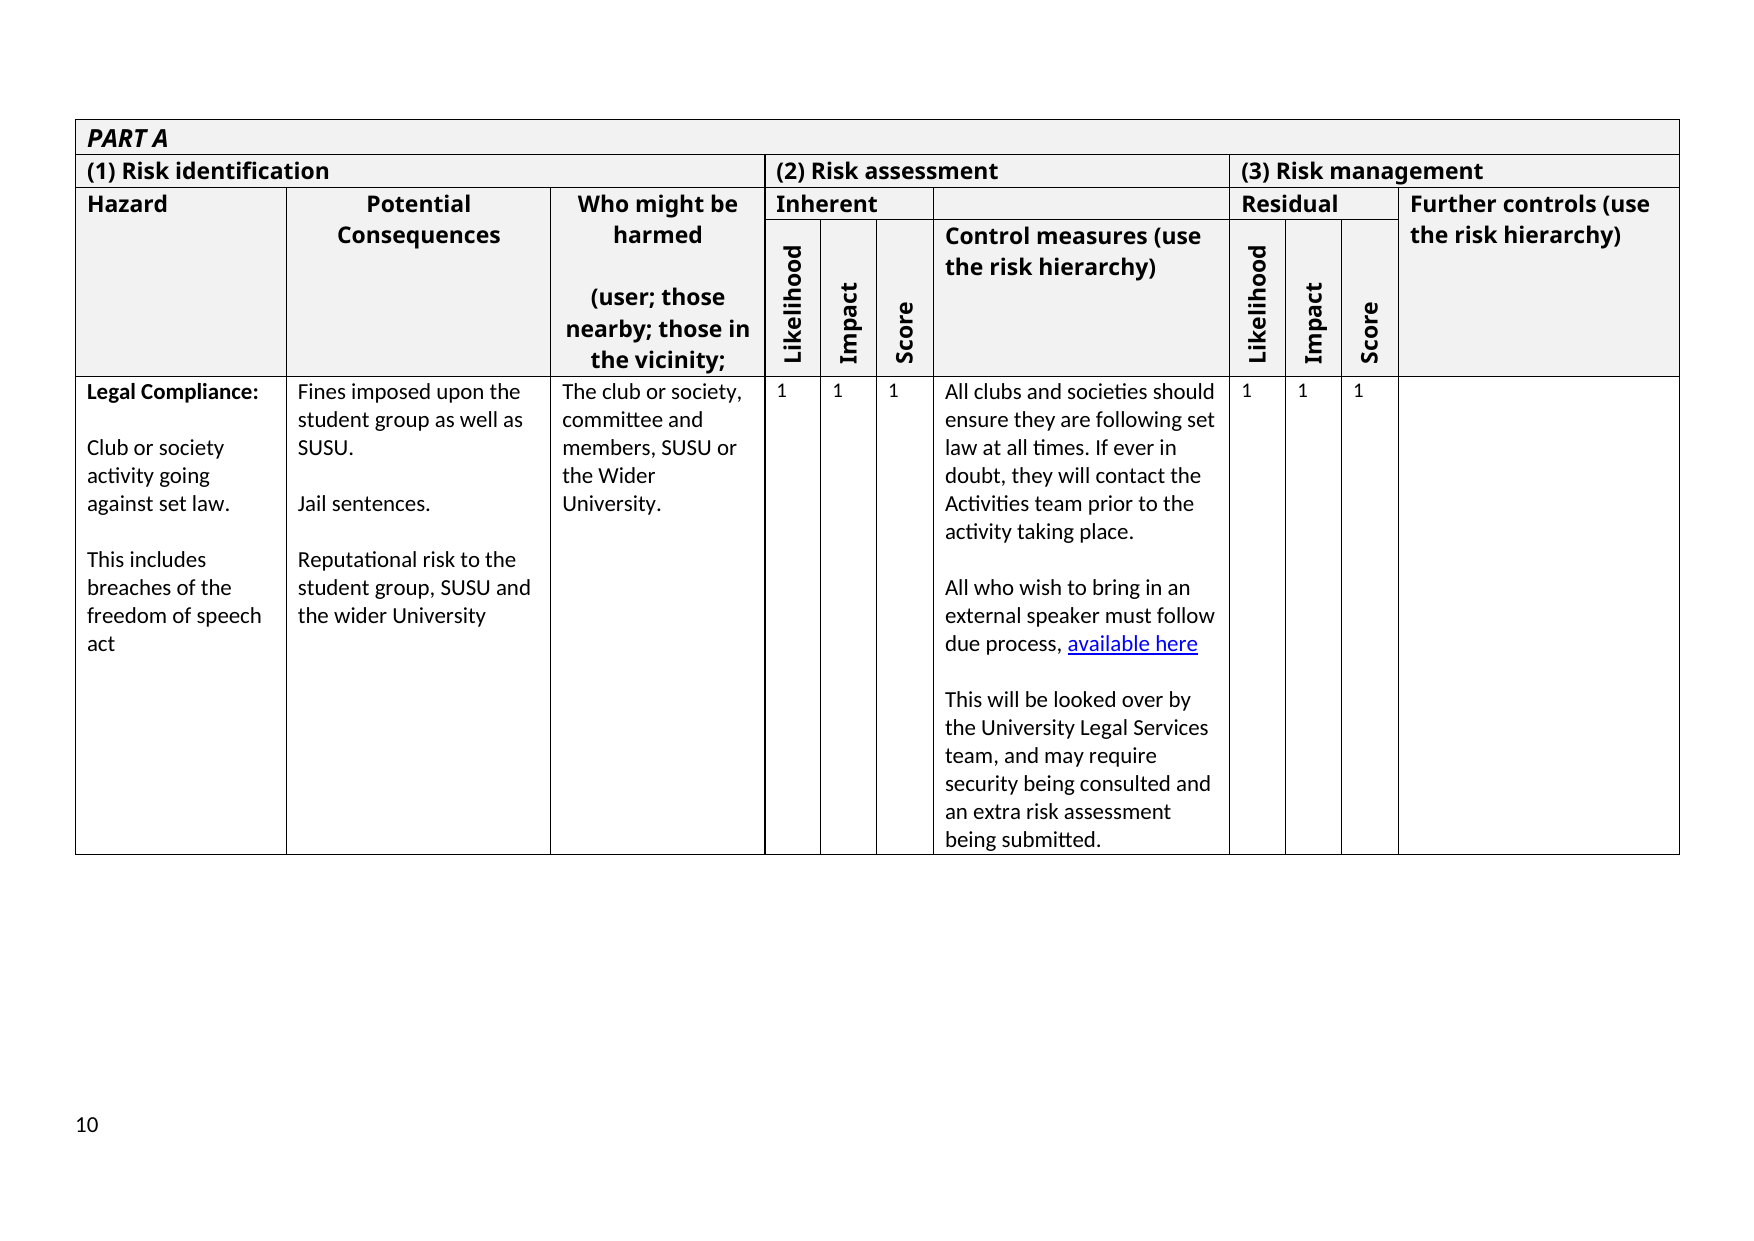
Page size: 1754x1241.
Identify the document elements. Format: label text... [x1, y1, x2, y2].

table_cell Who might be harmed (user; those nearby; those in the vicinity; members of the public) [551, 188, 764, 376]
table_cell Impact [1286, 220, 1341, 376]
table_cell Legal Compliance: Club or society activity going against set law. This includes breaches of the freedom of speech act [76, 377, 286, 853]
table_cell Likelihood [766, 220, 820, 376]
table_cell 1 [766, 377, 820, 853]
table_cell Hazard [76, 188, 286, 376]
table_header PART A [76, 120, 1679, 154]
table_cell (2) Risk assessment [766, 155, 1229, 187]
table_cell Likelihood [1230, 220, 1285, 376]
table_cell (1) Risk identification [76, 155, 764, 187]
table_cell 1 [1230, 377, 1285, 853]
table_cell Score [1342, 220, 1398, 376]
table_cell Potential Consequences [287, 188, 550, 376]
table_cell [1399, 377, 1679, 853]
table_cell Score [877, 220, 933, 376]
table_cell Residual [1230, 188, 1398, 219]
table_cell Further controls (use the risk hierarchy) [1399, 188, 1679, 376]
table_cell All clubs and societies should ensure they are following set law at all times. If ever in doubt, they will contact the Activities team prior to the activity taking place. All who wish to bring in an external speaker must follow due process, available here This will be looked over by the University Legal Services team, and may require security being consulted and an extra risk assessment being submitted. [934, 377, 1229, 853]
table_cell Impact [821, 220, 876, 376]
table_cell [934, 188, 1229, 219]
table_cell (3) Risk management [1230, 155, 1679, 187]
table_cell Inherent [766, 188, 933, 219]
table_cell The club or society, committee and members, SUSU or the Wider University. [551, 377, 764, 853]
table_cell 1 [1286, 377, 1341, 853]
table_cell 1 [821, 377, 876, 853]
table_cell 1 [877, 377, 933, 853]
table_cell Fines imposed upon the student group as well as SUSU. Jail sentences. Reputational risk to the student group, SUSU and the wider University [287, 377, 550, 853]
table_cell 1 [1342, 377, 1398, 853]
table_cell Control measures (use the risk hierarchy) [934, 220, 1229, 376]
